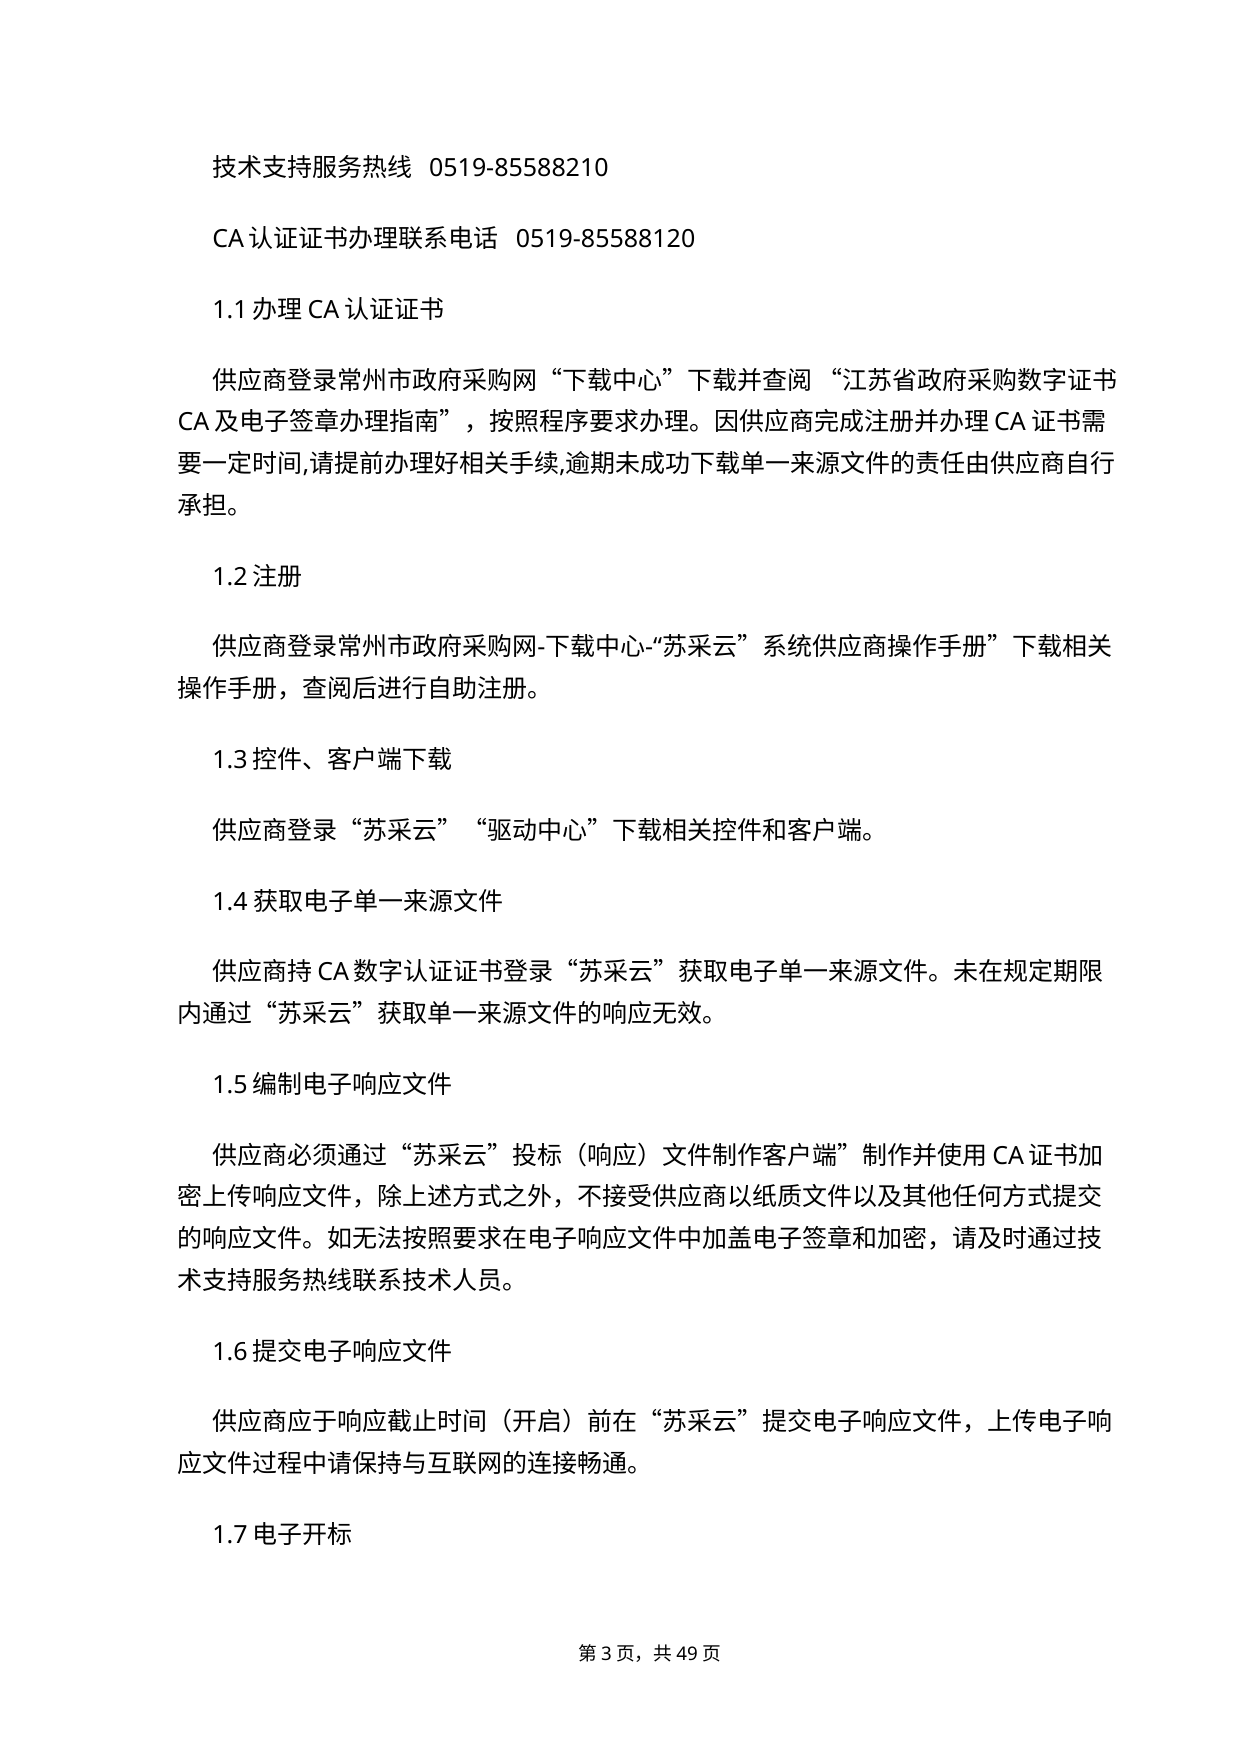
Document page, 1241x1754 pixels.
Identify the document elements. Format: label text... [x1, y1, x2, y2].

text 1.4 获取电子单一来源文件 [177, 881, 1122, 917]
text 1.6提交电子响应文件 [177, 1331, 1122, 1367]
text 1.1办理CA认证证书 [177, 289, 1122, 326]
text 1.2注册 [177, 556, 1122, 592]
text 1.7电子开标 [177, 1514, 1122, 1551]
text 供应商持CA数字认证证书登录“苏采云”获取电子单一来源文件。未在规定期限内通过“苏采云”获取单一来源文件的响应无效。 [177, 952, 1122, 1030]
text 1.3控件、客户端下载 [177, 739, 1122, 776]
text 技术支持服务热线 0519-85588210 [177, 148, 1122, 184]
text 供应商登录常州市政府采购网“下载中心”下载并查阅 “江苏省政府采购数字证书CA及电子签章办理指南”，按照程序要求办理。因供应商完成注册并办理CA证书需要一定时间,请提前办理好相关手续,逾期未成功下载单一来源文件的责任由供应商自行承担。 [177, 360, 1122, 521]
text 供应商应于响应截止时间（开启）前在“苏采云”提交电子响应文件，上传电子响应文件过程中请保持与互联网的连接畅通。 [177, 1402, 1122, 1480]
text 供应商必须通过“苏采云”投标（响应）文件制作客户端”制作并使用CA证书加密上传响应文件，除上述方式之外，不接受供应商以纸质文件以及其他任何方式提交的响应文件。如无法按照要求在电子响应文件中加盖电子签章和加密，请及时通过技术支持服务热线联系技术人员。 [177, 1135, 1122, 1296]
text 供应商登录常州市政府采购网-下载中心-“苏采云”系统供应商操作手册”下载相关操作手册，查阅后进行自助注册。 [177, 627, 1122, 705]
text 供应商登录“苏采云”“驱动中心”下载相关控件和客户端。 [177, 810, 1122, 846]
text CA认证证书办理联系电话 0519-85588120 [177, 218, 1122, 255]
text 1.5编制电子响应文件 [177, 1064, 1122, 1101]
